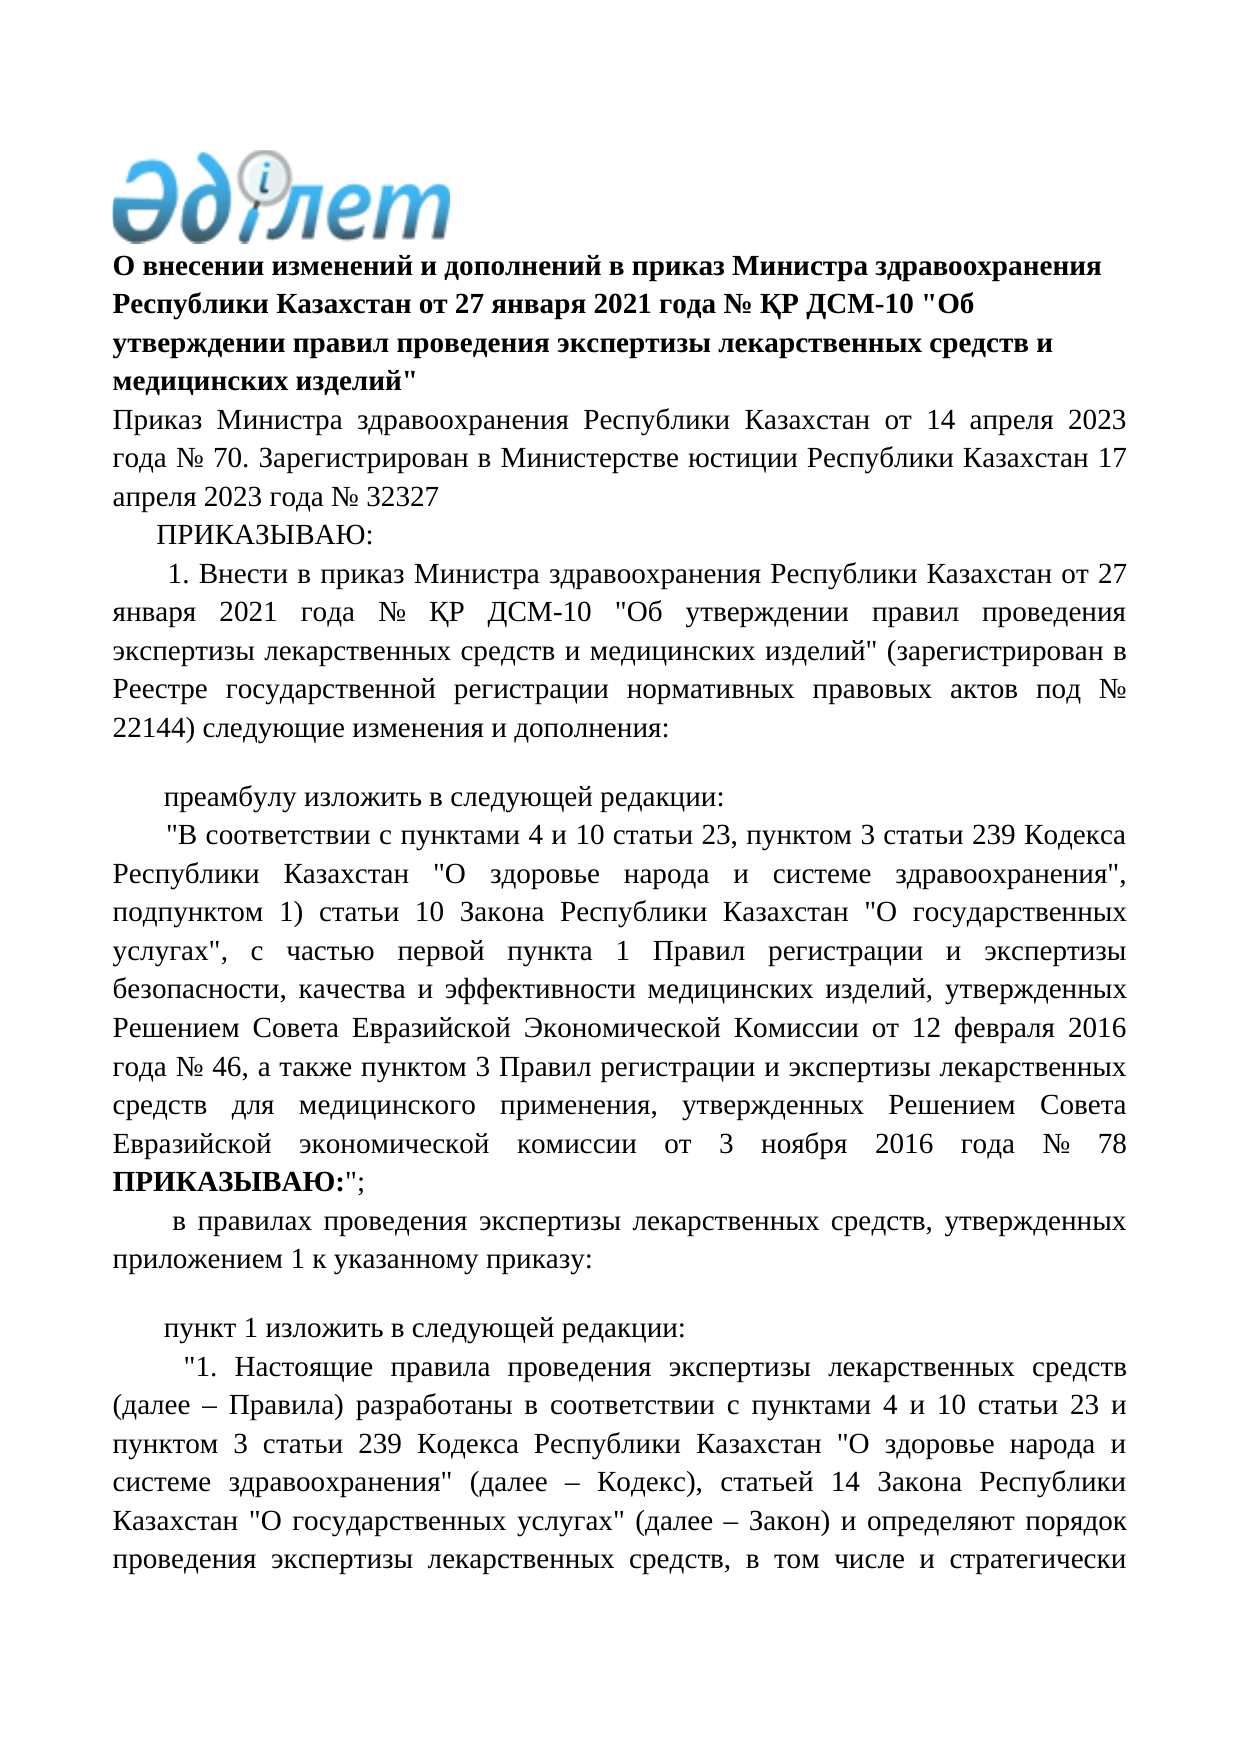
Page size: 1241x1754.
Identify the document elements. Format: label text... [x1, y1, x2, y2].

text 1. Внести в приказ Министра здравоохранения Республики Казахстан от 27 января 2021 года № ҚР ДСМ-10 "Об утверждении правил проведения экспертизы лекарственных средств и медицинских изделий" (зарегистрирован в Реестре государственной регистрации нормативных правовых актов под № 22144) следующие изменения и дополнения: [112, 556, 1128, 744]
text О внесении изменений и дополнений в приказ Министра здравоохранения Республики Казахстан от 27 января 2021 года № ҚР ДСМ-10 "Об утверждении правил проведения экспертизы лекарственных средств и медицинских изделий" [112, 248, 1128, 397]
text "В соответствии с пунктами 4 и 10 статьи 23, пунктом 3 статьи 239 Кодекса Республики Казахстан "О здоровье народа и системе здравоохранения", подпунктом 1) статьи 10 Закона Республики Казахстан "О государственных услугах", с частью первой пункта 1 Правил регистрации и экспертизы безопасности, качества и эффективности медицинских изделий, утвержденных Решением Совета Евразийской Экономической Комиссии от 12 февраля 2016 года № 46, а также пунктом 3 Правил регистрации и экспертизы лекарственных средств для медицинского применения, утвержденных Решением Совета Евразийской экономической комиссии от 3 ноября 2016 года № 78 ПРИКАЗЫВАЮ:"; [112, 817, 1128, 1198]
text преамбулу изложить в следующей редакции: [112, 779, 1128, 812]
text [112, 1349, 1128, 1575]
picture [112, 150, 451, 244]
text пункт 1 изложить в следующей редакции: [112, 1310, 1128, 1344]
text в правилах проведения экспертизы лекарственных средств, утвержденных приложением 1 к указанному приказу: [112, 1203, 1128, 1275]
text Приказ Министра здравоохранения Республики Казахстан от 14 апреля 2023 года № 70. Зарегистрирован в Министерстве юстиции Республики Казахстан 17 апреля 2023 года № 32327 [112, 402, 1128, 512]
text ПРИКАЗЫВАЮ: [112, 517, 1128, 551]
